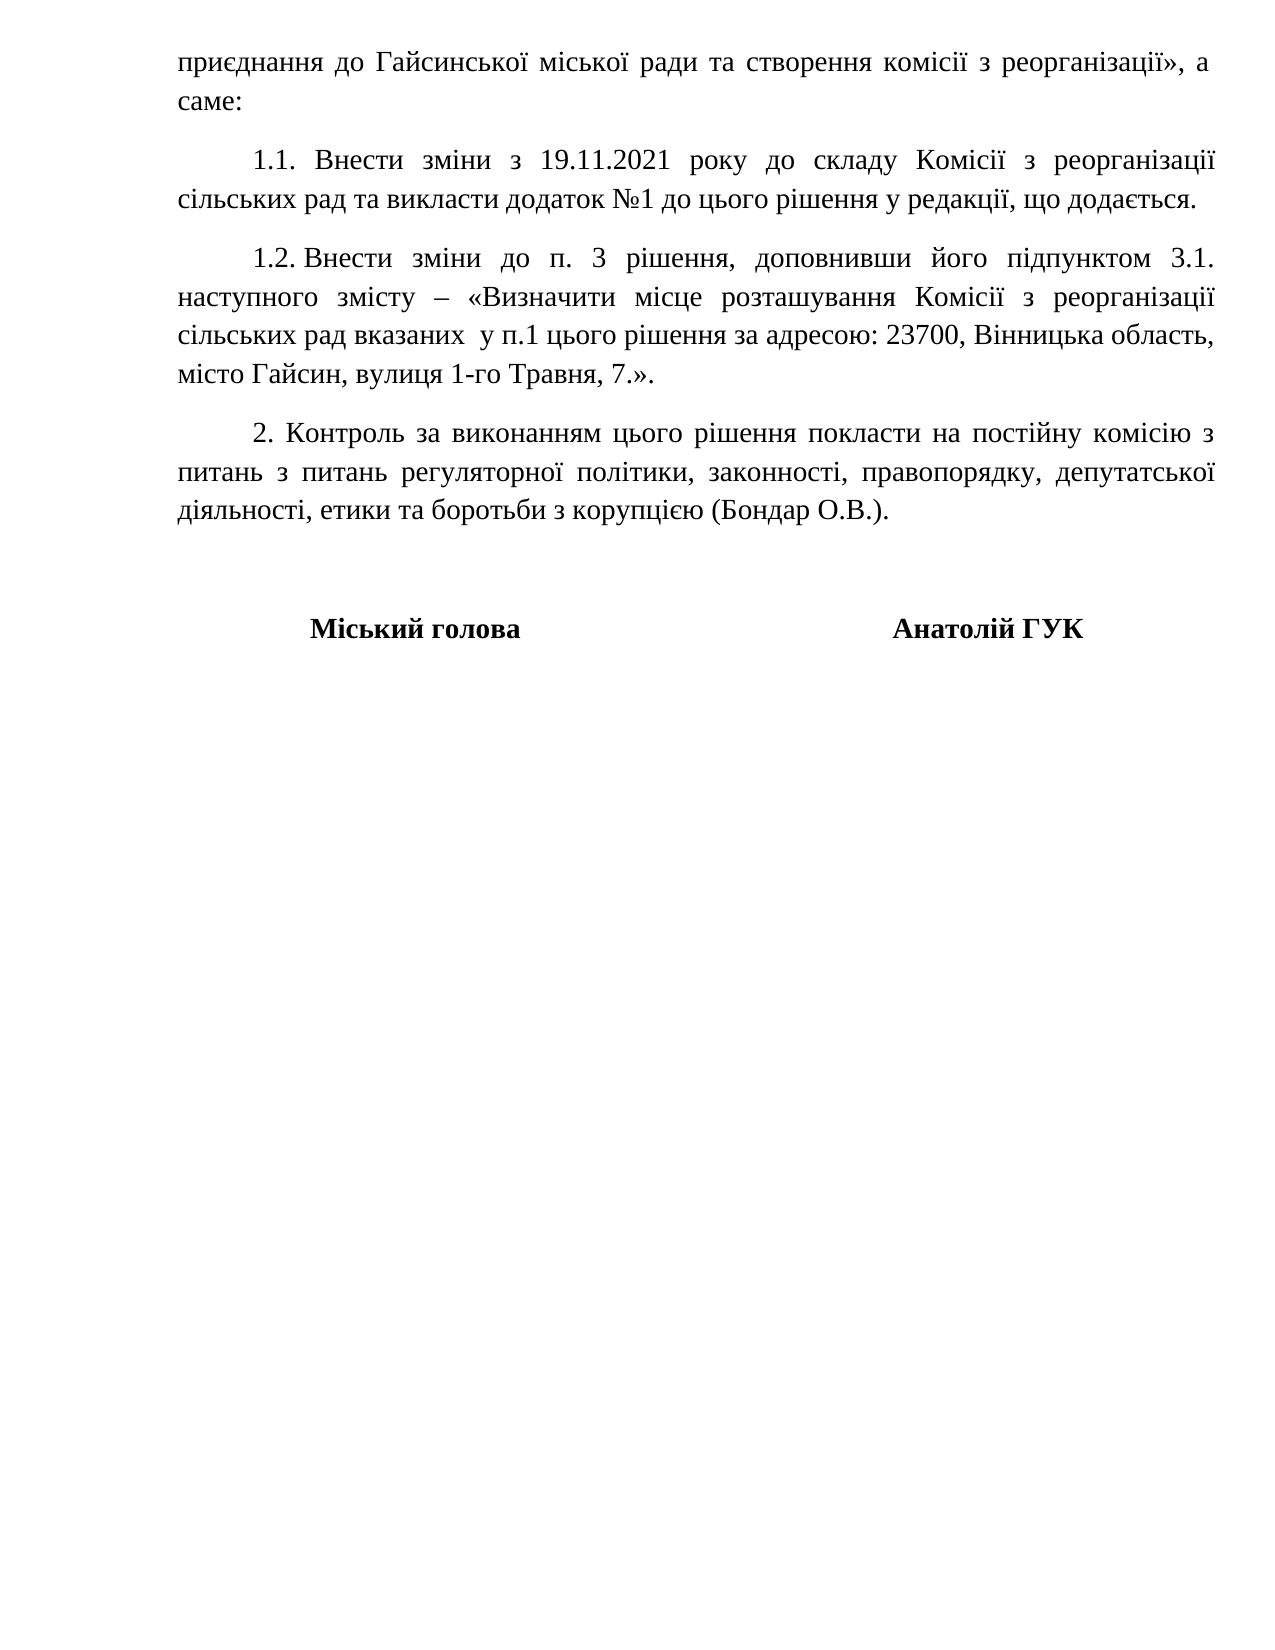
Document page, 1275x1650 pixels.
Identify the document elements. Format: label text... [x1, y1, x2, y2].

text Міський голова Анатолій ГУК [177, 611, 1216, 644]
text 1.2. Внести зміни до п. 3 рішення, доповнивши його підпунктом 3.1. наступного змісту – «Визначити місце розташування Комісії з реорганізації сільських рад вказаних у п.1 цього рішення за адресою: 23700, Вінницька область, місто Гайсин, вулиця 1-го Травня, 7.». [177, 240, 1216, 389]
text 2. Контроль за виконанням цього рішення покласти на постійну комісію з питань з питань регуляторної політики, законності, правопорядку, депутатської діяльності, етики та боротьби з корупцією (Бондар О.В.). [177, 415, 1216, 526]
text 1.1. Внести зміни з 19.11.2021 року до складу Комісії з реорганізації сільських рад та викласти додаток №1 до цього рішення у редакції, що додається. [177, 142, 1216, 214]
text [177, 44, 1211, 116]
